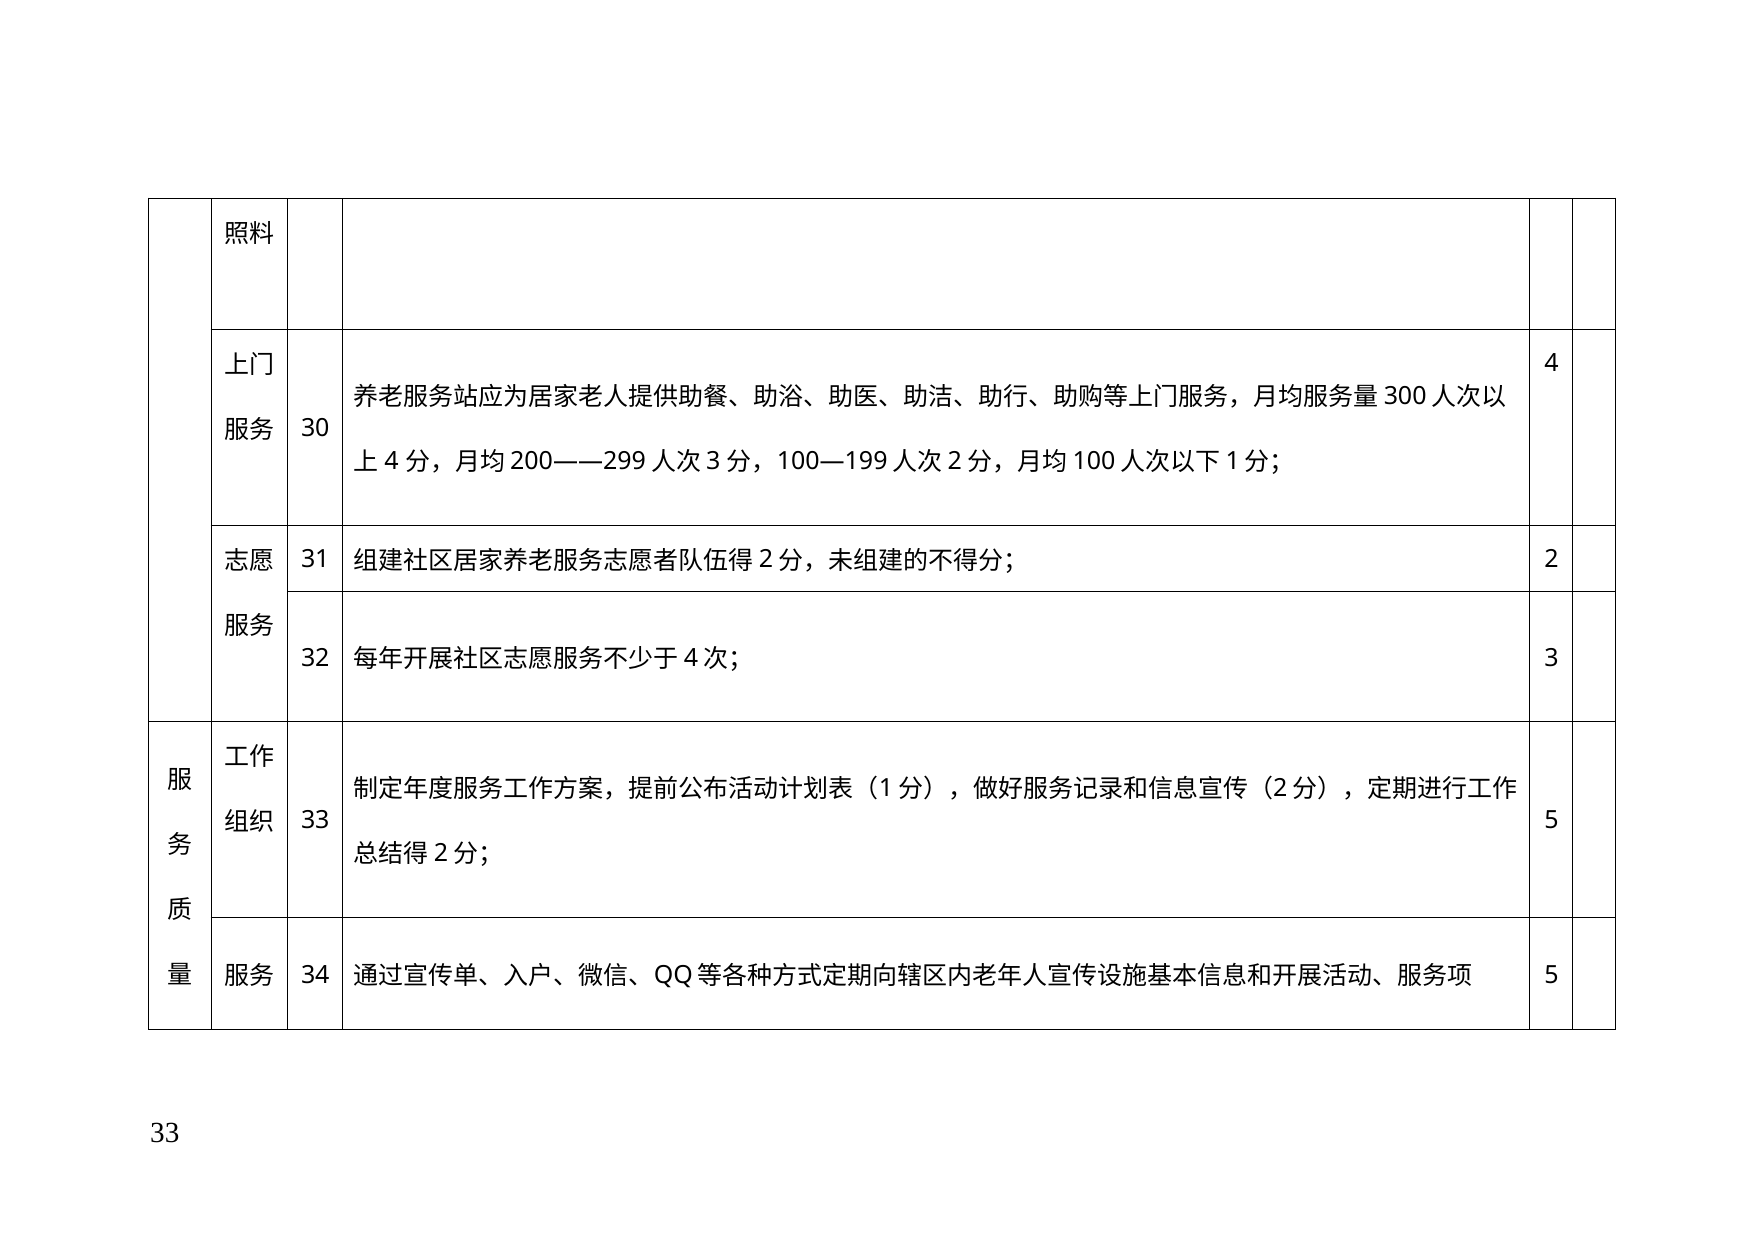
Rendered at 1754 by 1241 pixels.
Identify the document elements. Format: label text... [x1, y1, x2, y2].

table_cell 服务质量 （20分) [149, 722, 211, 1029]
table_cell 2 [1530, 526, 1572, 591]
table_cell 日间照料 [212, 199, 287, 329]
table_cell 上门服务 [212, 330, 287, 525]
table_cell 33 [288, 722, 342, 917]
table_cell 3 [1530, 592, 1572, 721]
table_cell 服务宣传 [212, 918, 287, 1029]
table_cell 5 [1530, 722, 1572, 917]
table_cell [1573, 199, 1615, 329]
table_cell 组建社区居家养老服务志愿者队伍得2分，未组建的不得分； [343, 526, 1529, 591]
table_cell 5 [1530, 918, 1572, 1029]
table_cell [1573, 722, 1615, 917]
table_cell 志愿服务 [212, 526, 287, 721]
table_cell 制定年度服务工作方案，提前公布活动计划表（1分），做好服务记录和信息宣传（2分），定期进行工作总结得2分； [343, 722, 1529, 917]
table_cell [343, 199, 1529, 329]
table_cell [1573, 330, 1615, 525]
table_cell [1573, 526, 1615, 591]
table_cell 每年开展社区志愿服务不少于4次； [343, 592, 1529, 721]
table_cell 34 [288, 918, 342, 1029]
table_cell [1573, 592, 1615, 721]
table_cell 2 [1530, 199, 1572, 329]
table_cell 32 [288, 592, 342, 721]
table_cell 4 [1530, 330, 1572, 525]
table_cell 31 [288, 526, 342, 591]
table_cell [1573, 918, 1615, 1029]
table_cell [343, 918, 1529, 1029]
table_cell 工作组织 [212, 722, 287, 917]
table_cell 29 [288, 199, 342, 329]
table_cell 30 [288, 330, 342, 525]
table_cell 养老服务站应为居家老人提供助餐、助浴、助医、助洁、助行、助购等上门服务，月均服务量300人次以上 4 分，月均200——299人次3 分，100—199人次2分，月均 100人次以下1分； [343, 330, 1529, 525]
